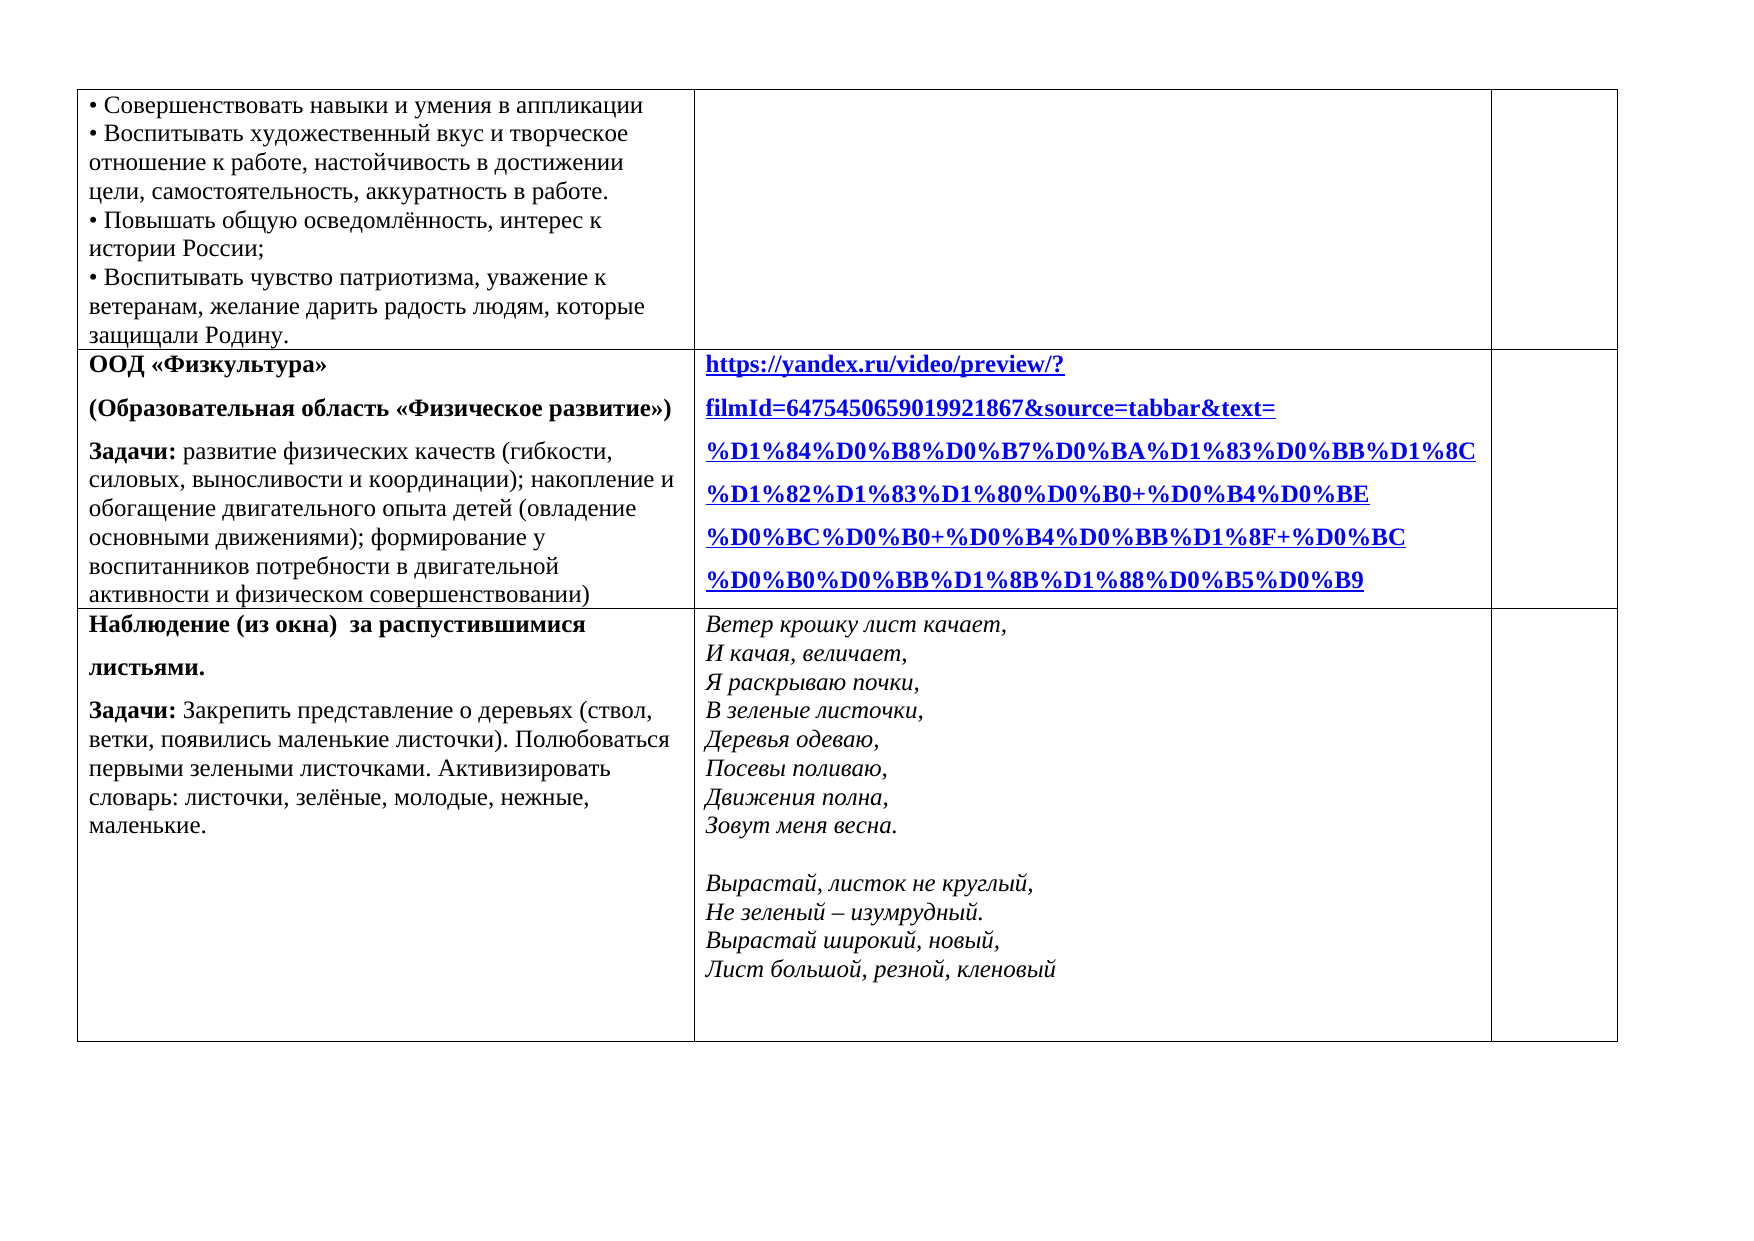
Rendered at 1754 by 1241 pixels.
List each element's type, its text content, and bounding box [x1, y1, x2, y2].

table_cell ООД «Физкультура» (Образовательная область «Физическое развитие») Задачи: развитие физических качеств (гибкости, силовых, выносливости и координации); накопление и обогащение двигательного опыта детей (овладение основными движениями); формирование у воспитанников потребности в двигательной активности и физическом совершенствовании) [78, 350, 694, 608]
table_cell https://yandex.ru/video/preview/?filmId=6475450659019921867&source=tabbar&text=%D1%84%D0%B8%D0%B7%D0%BA%D1%83%D0%BB%D1%8C%D1%82%D1%83%D1%80%D0%B0+%D0%B4%D0%BE%D0%BC%D0%B0+%D0%B4%D0%BB%D1%8F+%D0%BC%D0%B0%D0%BB%D1%8B%D1%88%D0%B5%D0%B9 [695, 350, 1491, 608]
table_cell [695, 609, 1491, 1041]
table_cell [1492, 90, 1617, 348]
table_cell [78, 90, 694, 348]
table_cell [1492, 350, 1617, 608]
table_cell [78, 609, 694, 1041]
table_cell [1492, 609, 1617, 1041]
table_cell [695, 90, 1491, 348]
